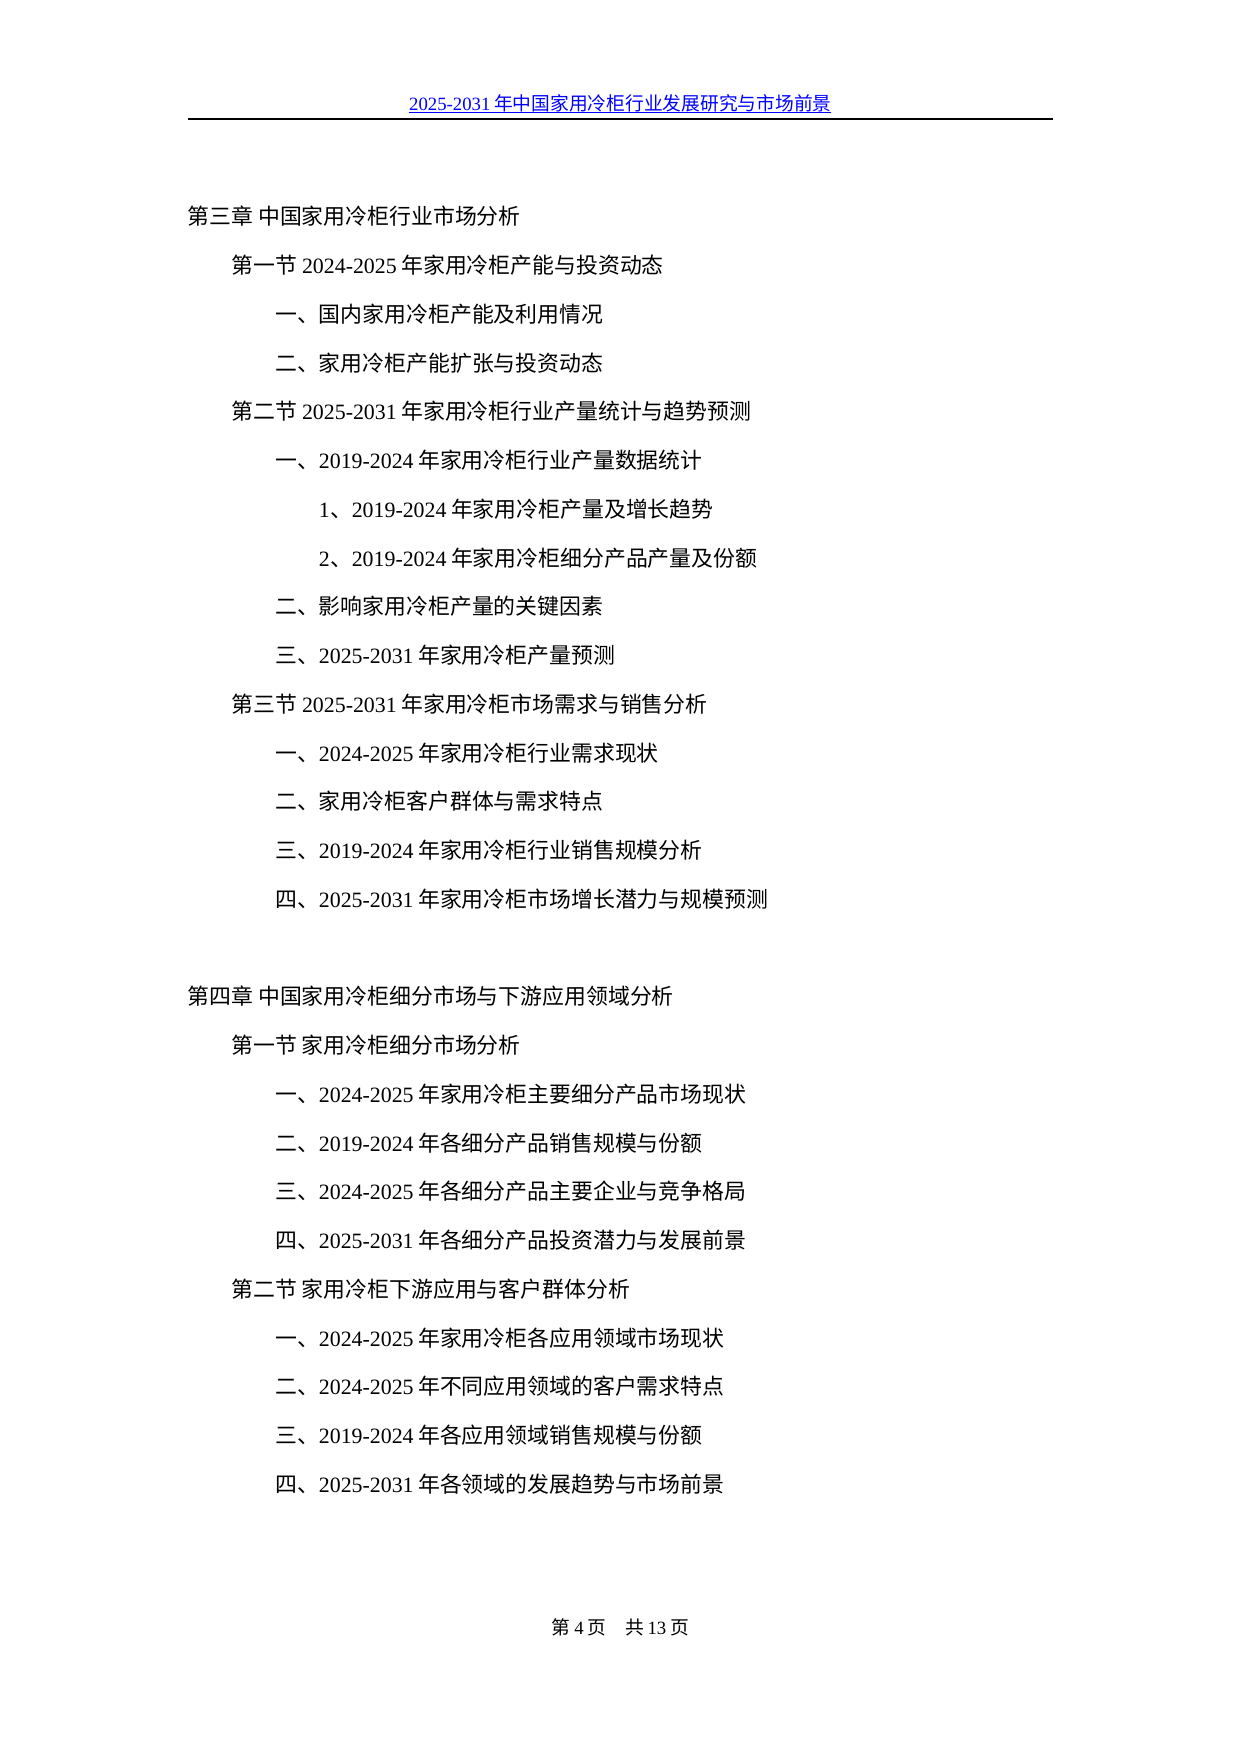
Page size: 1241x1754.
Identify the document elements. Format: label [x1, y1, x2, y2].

text [187, 150, 1053, 1499]
